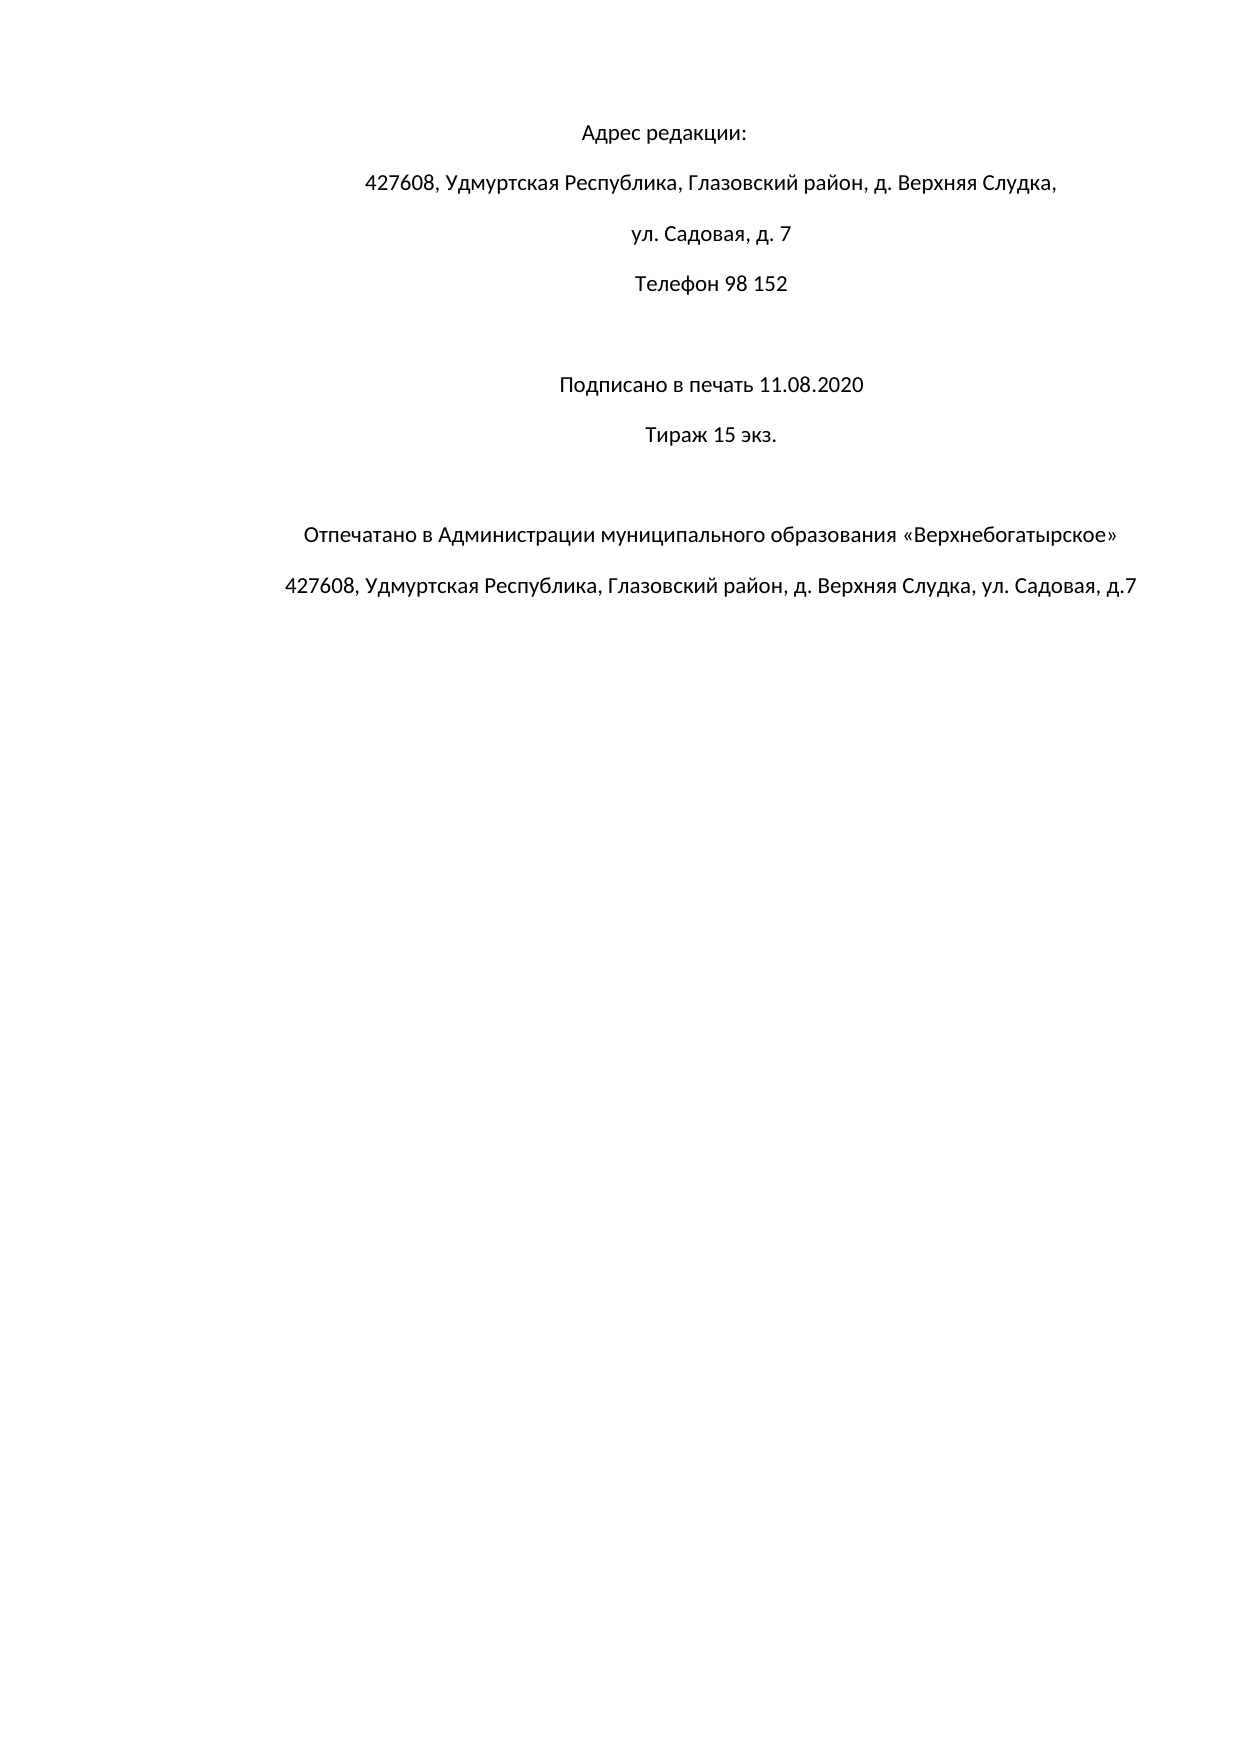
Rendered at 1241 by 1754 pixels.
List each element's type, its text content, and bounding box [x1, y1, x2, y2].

text Адрес редакции: [177, 118, 1152, 146]
text 427608, Удмуртская Республика, Глазовский район, д. Верхняя Слудка, [177, 168, 1152, 196]
text Отпечатано в Администрации муниципального образования «Верхнебогатырское» [177, 521, 1152, 549]
text Телефон 98 152 [177, 269, 1152, 297]
text Подписано в печать 11.08.2020 [177, 370, 1152, 398]
text 427608, Удмуртская Республика, Глазовский район, д. Верхняя Слудка, ул. Садовая, д.7 [177, 571, 1152, 599]
text ул. Садовая, д. 7 [177, 219, 1152, 247]
text Тираж 15 экз. [177, 420, 1152, 448]
